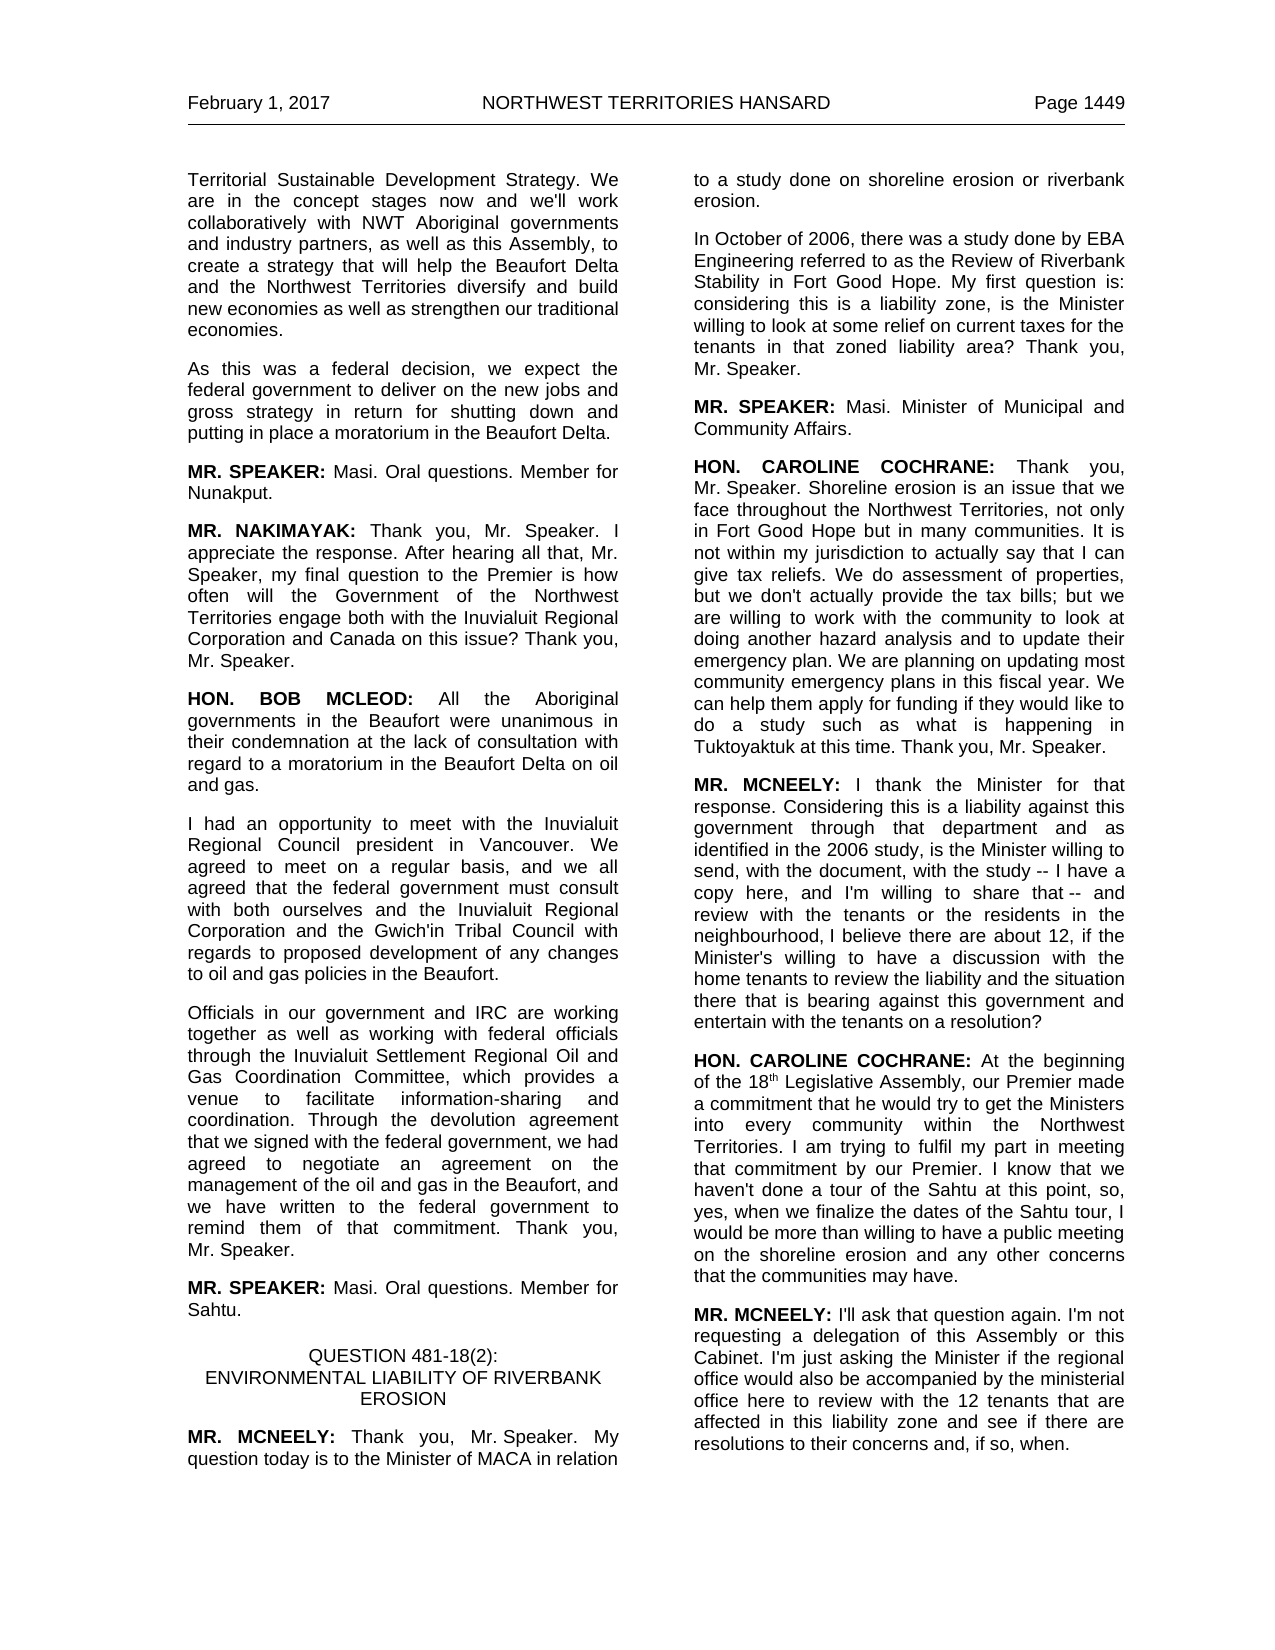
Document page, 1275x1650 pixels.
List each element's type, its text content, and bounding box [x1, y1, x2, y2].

text As this was a federal decision, we expect the federal government to deliver on the new jobs and gross strategy in return for shutting down and putting in place a moratorium in the Beaufort Delta. [187, 357, 619, 444]
text MR. MCNEELY: I thank the Minister for that response. Considering this is a liability against this government through that department and as identified in the 2006 study, is the Minister willing to send, with the document, with the study -- I have a copy here, and I'm willing to share that -- and review with the tenants or the residents in the neighbourhood, I believe there are about 12, if the Minister's willing to have a discussion with the home tenants to review the liability and the situation there that is bearing against this government and entertain with the tenants on a resolution? [694, 774, 1125, 1033]
subtitle Question 481-18(2): Environmental Liability of Riverbank Erosion [187, 1345, 619, 1410]
text MR. SPEAKER: Masi. Oral questions. Member for Nunakput. [187, 460, 619, 503]
text MR. MCNEELY: I'll ask that question again. I'm not requesting a delegation of this Assembly or this Cabinet. I'm just asking the Minister if the regional office would also be accompanied by the ministerial office here to review with the 12 tenants that are affected in this liability zone and see if there are resolutions to their concerns and, if so, when. [694, 1303, 1125, 1454]
text Officials in our government and IRC are working together as well as working with federal officials through the Inuvialuit Settlement Regional Oil and Gas Coordination Committee, which provides a venue to facilitate information-sharing and coordination. Through the devolution agreement that we signed with the federal government, we had agreed to negotiate an agreement on the management of the oil and gas in the Beaufort, and we have written to the federal government to remind them of that commitment. Thank you, Mr. Speaker. [187, 1001, 619, 1260]
text HON. CAROLINE COCHRANE: At the beginning of the 18th Legislative Assembly, our Premier made a commitment that he would try to get the Ministers into every community within the Northwest Territories. I am trying to fulfil my part in meeting that commitment by our Premier. I know that we haven't done a tour of the Sahtu at this point, so, yes, when we finalize the dates of the Sahtu tour, I would be more than willing to have a public meeting on the shoreline erosion and any other concerns that the communities may have. [694, 1049, 1125, 1287]
text MR. MCNEELY: Thank you, Mr. Speaker. My question today is to the Minister of MACA in relation to a study done on shoreline erosion or riverbank erosion. [187, 1426, 619, 1469]
text HON. CAROLINE COCHRANE: Thank you, Mr. Speaker. Shoreline erosion is an issue that we face throughout the Northwest Territories, not only in Fort Good Hope but in many communities. It is not within my jurisdiction to actually say that I can give tax reliefs. We do assessment of properties, but we don't actually provide the tax bills; but we are willing to work with the community to look at doing another hazard analysis and to update their emergency plan. We are planning on updating most community emergency plans in this fiscal year. We can help them apply for funding if they would like to do a study such as what is happening in Tuktoyaktuk at this time. Thank you, Mr. Speaker. [694, 456, 1125, 757]
text MR. NAKIMAYAK: Thank you, Mr. Speaker. I appreciate the response. After hearing all that, Mr. Speaker, my final question to the Premier is how often will the Government of the Northwest Territories engage both with the Inuvialuit Regional Corporation and Canada on this issue? Thank you, Mr. Speaker. [187, 520, 619, 671]
text I had an opportunity to meet with the Inuvialuit Regional Council president in Vancouver. We agreed to meet on a regular basis, and we all agreed that the federal government must consult with both ourselves and the Inuvialuit Regional Corporation and the Gwich'in Tribal Council with regards to proposed development of any changes to oil and gas policies in the Beaufort. [187, 812, 619, 985]
text MR. SPEAKER: Masi. Oral questions. Member for Sahtu. [187, 1277, 619, 1320]
text MR. MCNEELY: Thank you, Mr. Speaker. My question today is to the Minister of MACA in relation to a study done on shoreline erosion or riverbank erosion. [694, 168, 1125, 211]
text MR. SPEAKER: Masi. Minister of Municipal and Community Affairs. [694, 396, 1125, 439]
text In October of 2006, there was a study done by EBA Engineering referred to as the Review of Riverbank Stability in Fort Good Hope. My first question is: considering this is a liability zone, is the Minister willing to look at some relief on current taxes for the tenants in that zoned liability area? Thank you, Mr. Speaker. [694, 228, 1125, 379]
text HON. BOB MCLEOD: All the Aboriginal governments in the Beaufort were unanimous in their condemnation at the lack of consultation with regard to a moratorium in the Beaufort Delta on oil and gas. [187, 688, 619, 796]
